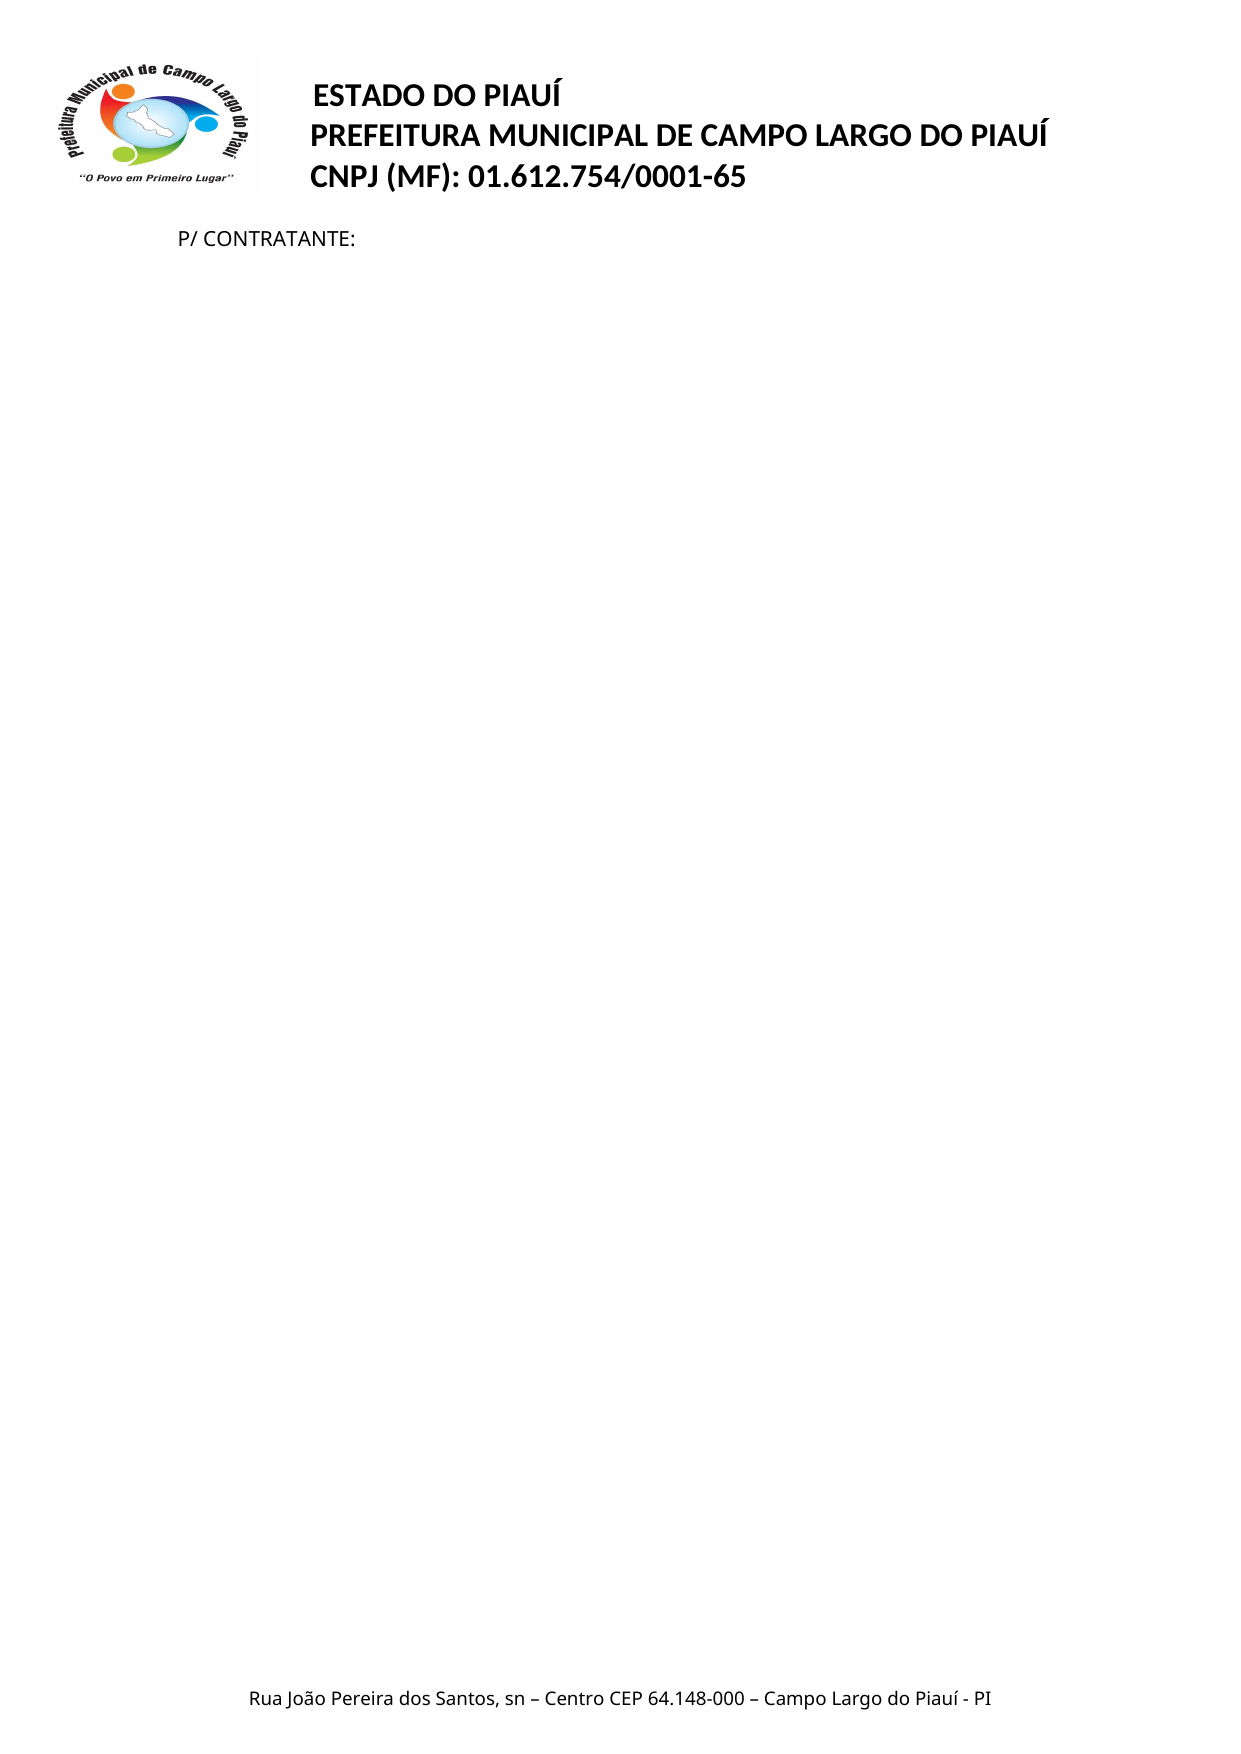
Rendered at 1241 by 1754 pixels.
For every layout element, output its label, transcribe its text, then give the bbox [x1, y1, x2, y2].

text P/ CONTRATANTE: [177, 224, 1063, 252]
picture [43, 56, 263, 199]
